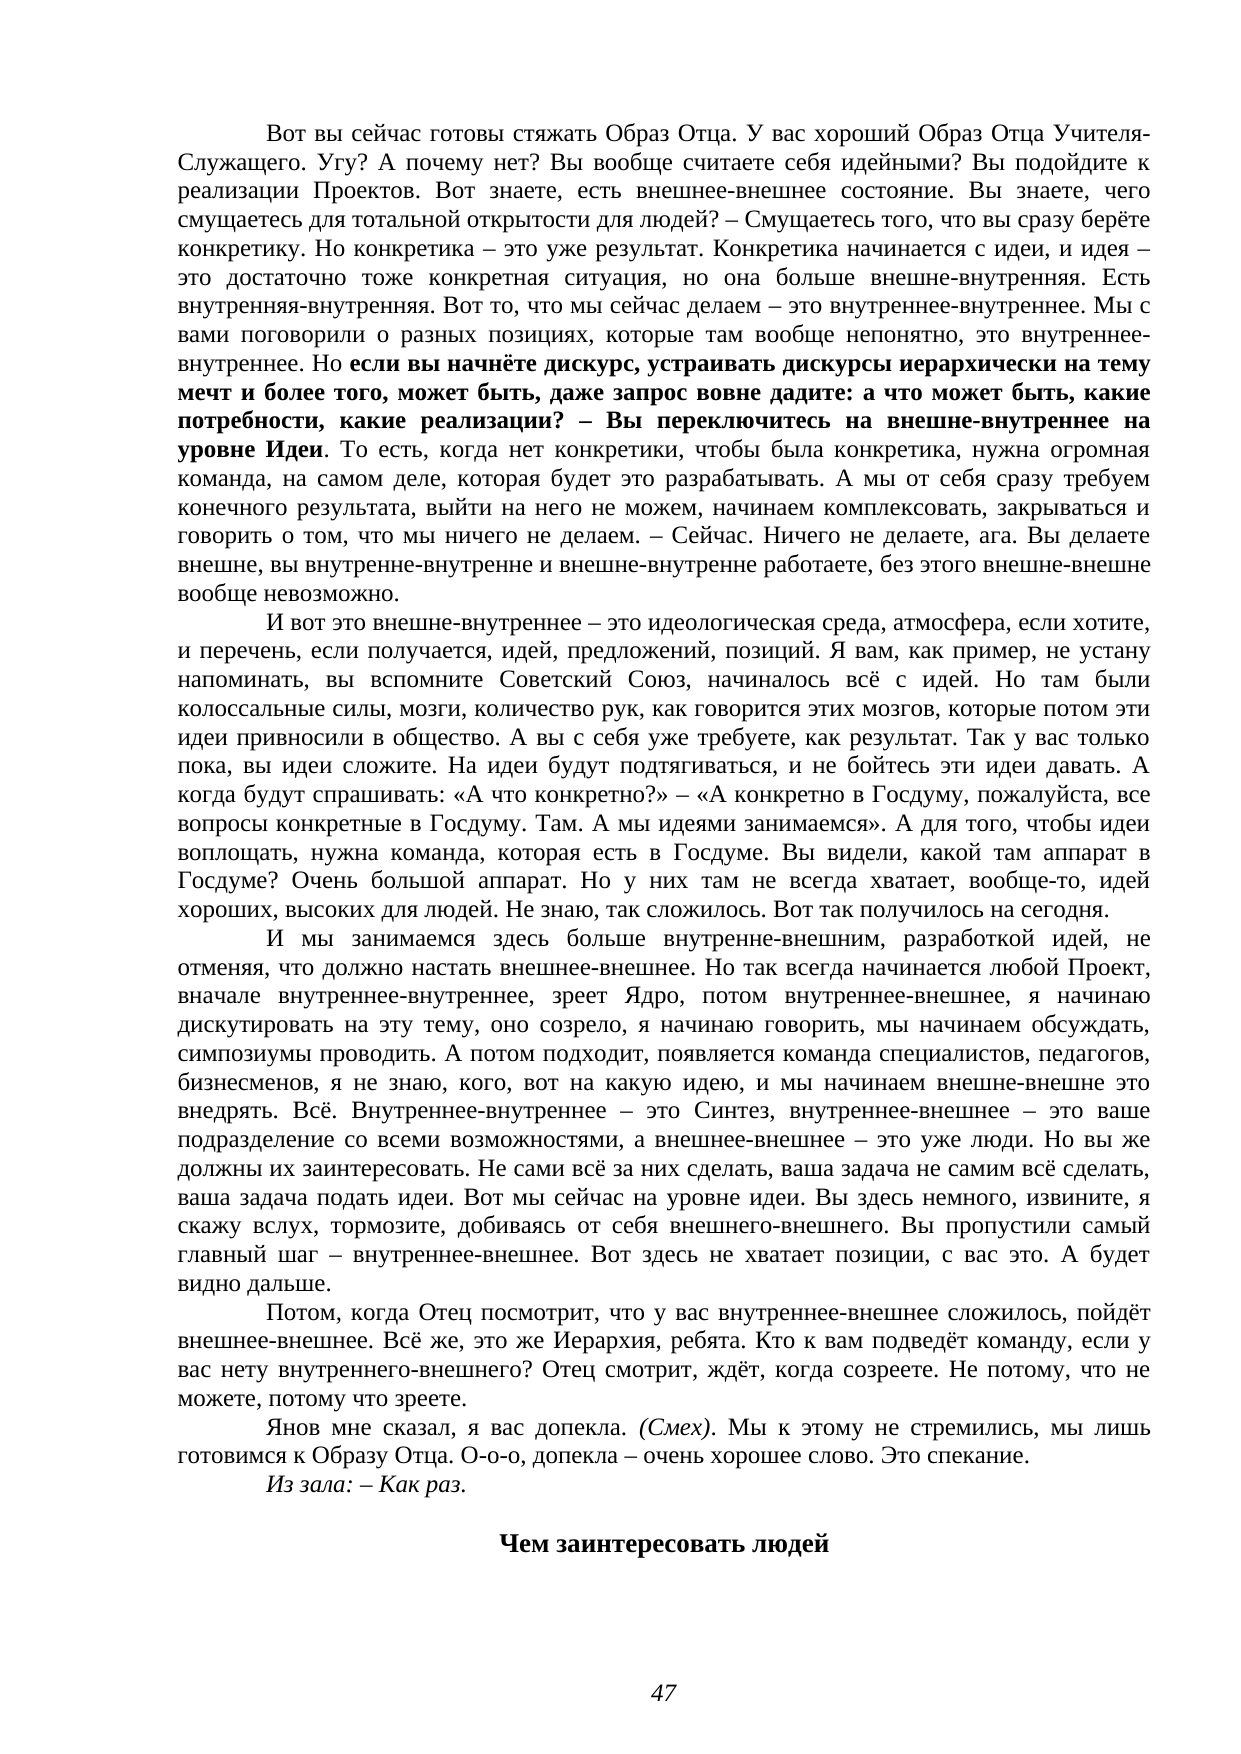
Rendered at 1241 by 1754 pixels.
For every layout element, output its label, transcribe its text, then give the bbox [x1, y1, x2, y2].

text И мы занимаемся здесь больше внутренне-внешним, разработкой идей, не отменяя, что должно настать внешнее-внешнее. Но так всегда начинается любой Проект, вначале внутреннее-внутреннее, зреет Ядро, потом внутреннее-внешнее, я начинаю дискутировать на эту тему, оно созрело, я начинаю говорить, мы начинаем обсуждать, симпозиумы проводить. А потом подходит, появляется команда специалистов, педагогов, бизнесменов, я не знаю, кого, вот на какую идею, и мы начинаем внешне-внешне это внедрять. Всё. Внутреннее-внутреннее – это Синтез, внутреннее-внешнее – это ваше подразделение со всеми возможностями, а внешнее-внешнее – это уже люди. Но вы же должны их заинтересовать. Не сами всё за них сделать, ваша задача не самим всё сделать, ваша задача подать идеи. Вот мы сейчас на уровне идеи. Вы здесь немного, извините, я скажу вслух, тормозите, добиваясь от себя внешнего-внешнего. Вы пропустили самый главный шаг – внутреннее-внешнее. Вот здесь не хватает позиции, с вас это. А будет видно дальше. [177, 923, 1152, 1297]
text Из зала: – Как раз. [177, 1469, 1152, 1498]
text Вот вы сейчас готовы стяжать Образ Отца. У вас хороший Образ Отца Учителя-Служащего. Угу? А почему нет? Вы вообще считаете себя идейными? Вы подойдите к реализации Проектов. Вот знаете, есть внешнее-внешнее состояние. Вы знаете, чего смущаетесь для тотальной открытости для людей? – Смущаетесь того, что вы сразу берёте конкретику. Но конкретика – это уже результат. Конкретика начинается с идеи, и идея – это достаточно тоже конкретная ситуация, но она больше внешне-внутренняя. Есть внутренняя-внутренняя. Вот то, что мы сейчас делаем – это внутреннее-внутреннее. Мы с вами поговорили о разных позициях, которые там вообще непонятно, это внутреннее-внутреннее. Но если вы начнёте дискурс, устраивать дискурсы иерархически на тему мечт и более того, может быть, даже запрос вовне дадите: а что может быть, какие потребности, какие реализации? – Вы переключитесь на внешне-внутреннее на уровне Идеи. То есть, когда нет конкретики, чтобы была конкретика, нужна огромная команда, на самом деле, которая будет это разрабатывать. А мы от себя сразу требуем конечного результата, выйти на него не можем, начинаем комплексовать, закрываться и говорить о том, что мы ничего не делаем. – Сейчас. Ничего не делаете, ага. Вы делаете внешне, вы внутренне-внутренне и внешне-внутренне работаете, без этого внешне-внешне вообще невозможно. [177, 118, 1152, 607]
text Янов мне сказал, я вас допекла. (Смех). Мы к этому не стремились, мы лишь готовимся к Образу Отца. О-о-о, допекла – очень хорошее слово. Это спекание. [177, 1412, 1152, 1469]
text Потом, когда Отец посмотрит, что у вас внутреннее-внешнее сложилось, пойдёт внешнее-внешнее. Всё же, это же Иерархия, ребята. Кто к вам подведёт команду, если у вас нету внутреннего-внешнего? Отец смотрит, ждёт, когда созреете. Не потому, что не можете, потому что зреете. [177, 1297, 1152, 1412]
text И вот это внешне-внутреннее – это идеологическая среда, атмосфера, если хотите, и перечень, если получается, идей, предложений, позиций. Я вам, как пример, не устану напоминать, вы вспомните Советский Союз, начиналось всё с идей. Но там были колоссальные силы, мозги, количество рук, как говорится этих мозгов, которые потом эти идеи привносили в общество. А вы с себя уже требуете, как результат. Так у вас только пока, вы идеи сложите. На идеи будут подтягиваться, и не бойтесь эти идеи давать. А когда будут спрашивать: «А что конкретно?» – «А конкретно в Госдуму, пожалуйста, все вопросы конкретные в Госдуму. Там. А мы идеями занимаемся». А для того, чтобы идеи воплощать, нужна команда, которая есть в Госдуме. Вы видели, какой там аппарат в Госдуме? Очень большой аппарат. Но у них там не всегда хватает, вообще-то, идей хороших, высоких для людей. Не знаю, так сложилось. Вот так получилось на сегодня. [177, 607, 1152, 923]
text Чем заинтересовать людей [177, 1527, 1152, 1558]
